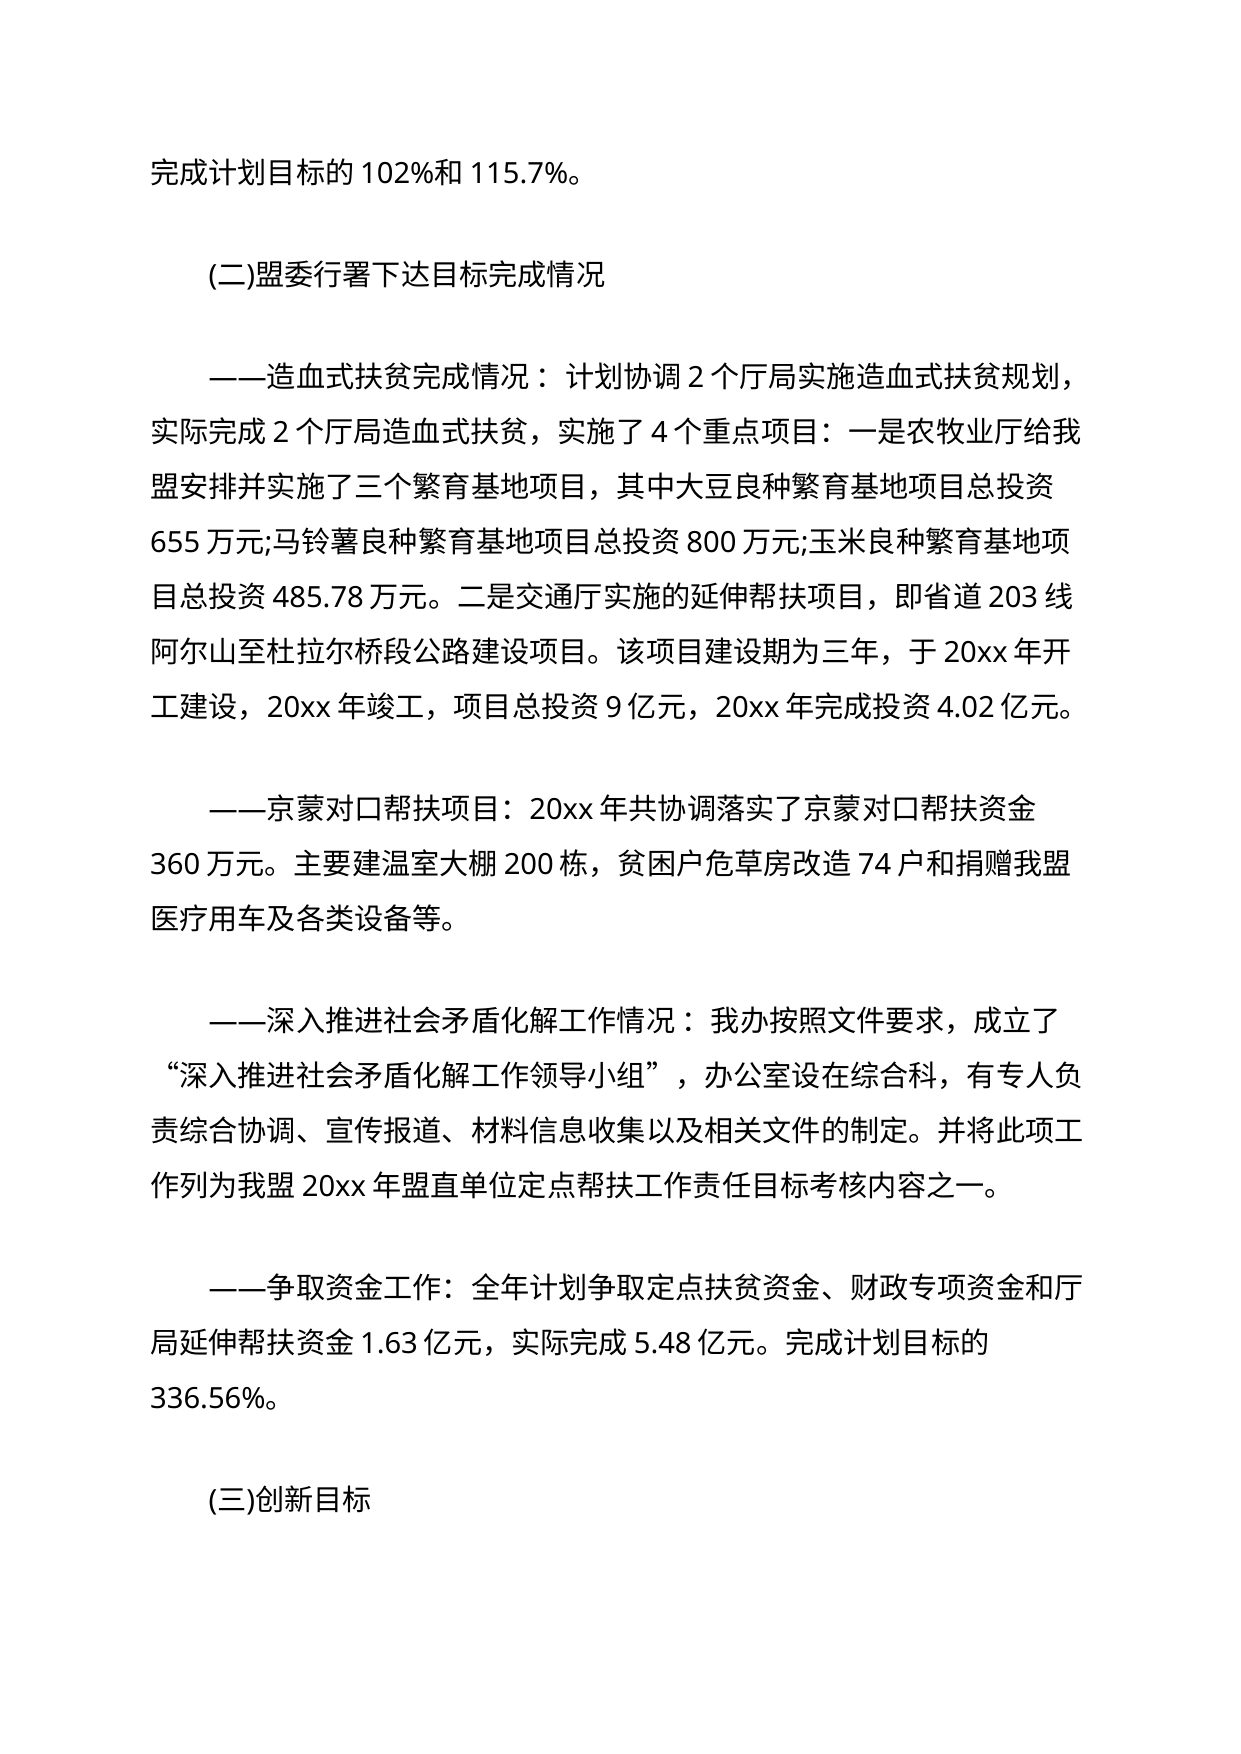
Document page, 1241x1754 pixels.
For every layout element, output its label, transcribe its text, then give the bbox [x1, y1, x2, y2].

text (二)盟委行署下达目标完成情况 [150, 252, 1090, 294]
text ——京蒙对口帮扶项目：20xx年共协调落实了京蒙对口帮扶资金360万元。主要建温室大棚200栋，贫困户危草房改造 74户和捐赠我盟医疗用车及各类设备等。 [150, 786, 1090, 938]
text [150, 150, 1090, 192]
text (三)创新目标 [150, 1476, 1090, 1519]
text ——争取资金工作：全年计划争取定点扶贫资金、财政专项资金和厅局延伸帮扶资金1.63亿元，实际完成5.48亿元。完成计划目标的336.56%。 [150, 1264, 1090, 1417]
text ——深入推进社会矛盾化解工作情况 ：我办按照文件要求，成立了“深入推进社会矛盾化解工作领导小组”，办公室设在综合科，有专人负责综合协调、宣传报道、材料信息收集以及相关文件的制定。并将此项工作列为我盟20xx年盟直单位定点帮扶工作责任目标考核内容之一。 [150, 998, 1090, 1205]
text ——造血式扶贫完成情况 ：计划协调2个厅局实施造血式扶贫规划，实际完成2个厅局造血式扶贫，实施了4个重点项目：一是农牧业厅给我盟安排并实施了三个繁育基地项目，其中大豆良种繁育基地项目总投资655万元;马铃薯良种繁育基地项目总投资800万元;玉米良种繁育基地项目总投资485.78万元。二是交通厅实施的延伸帮扶项目，即省道203线阿尔山至杜拉尔桥段公路建设项目。该项目建设期为三年，于20xx年开工建设，20xx年竣工，项目总投资9亿元，20xx年完成投资4.02亿元。 [150, 354, 1090, 726]
